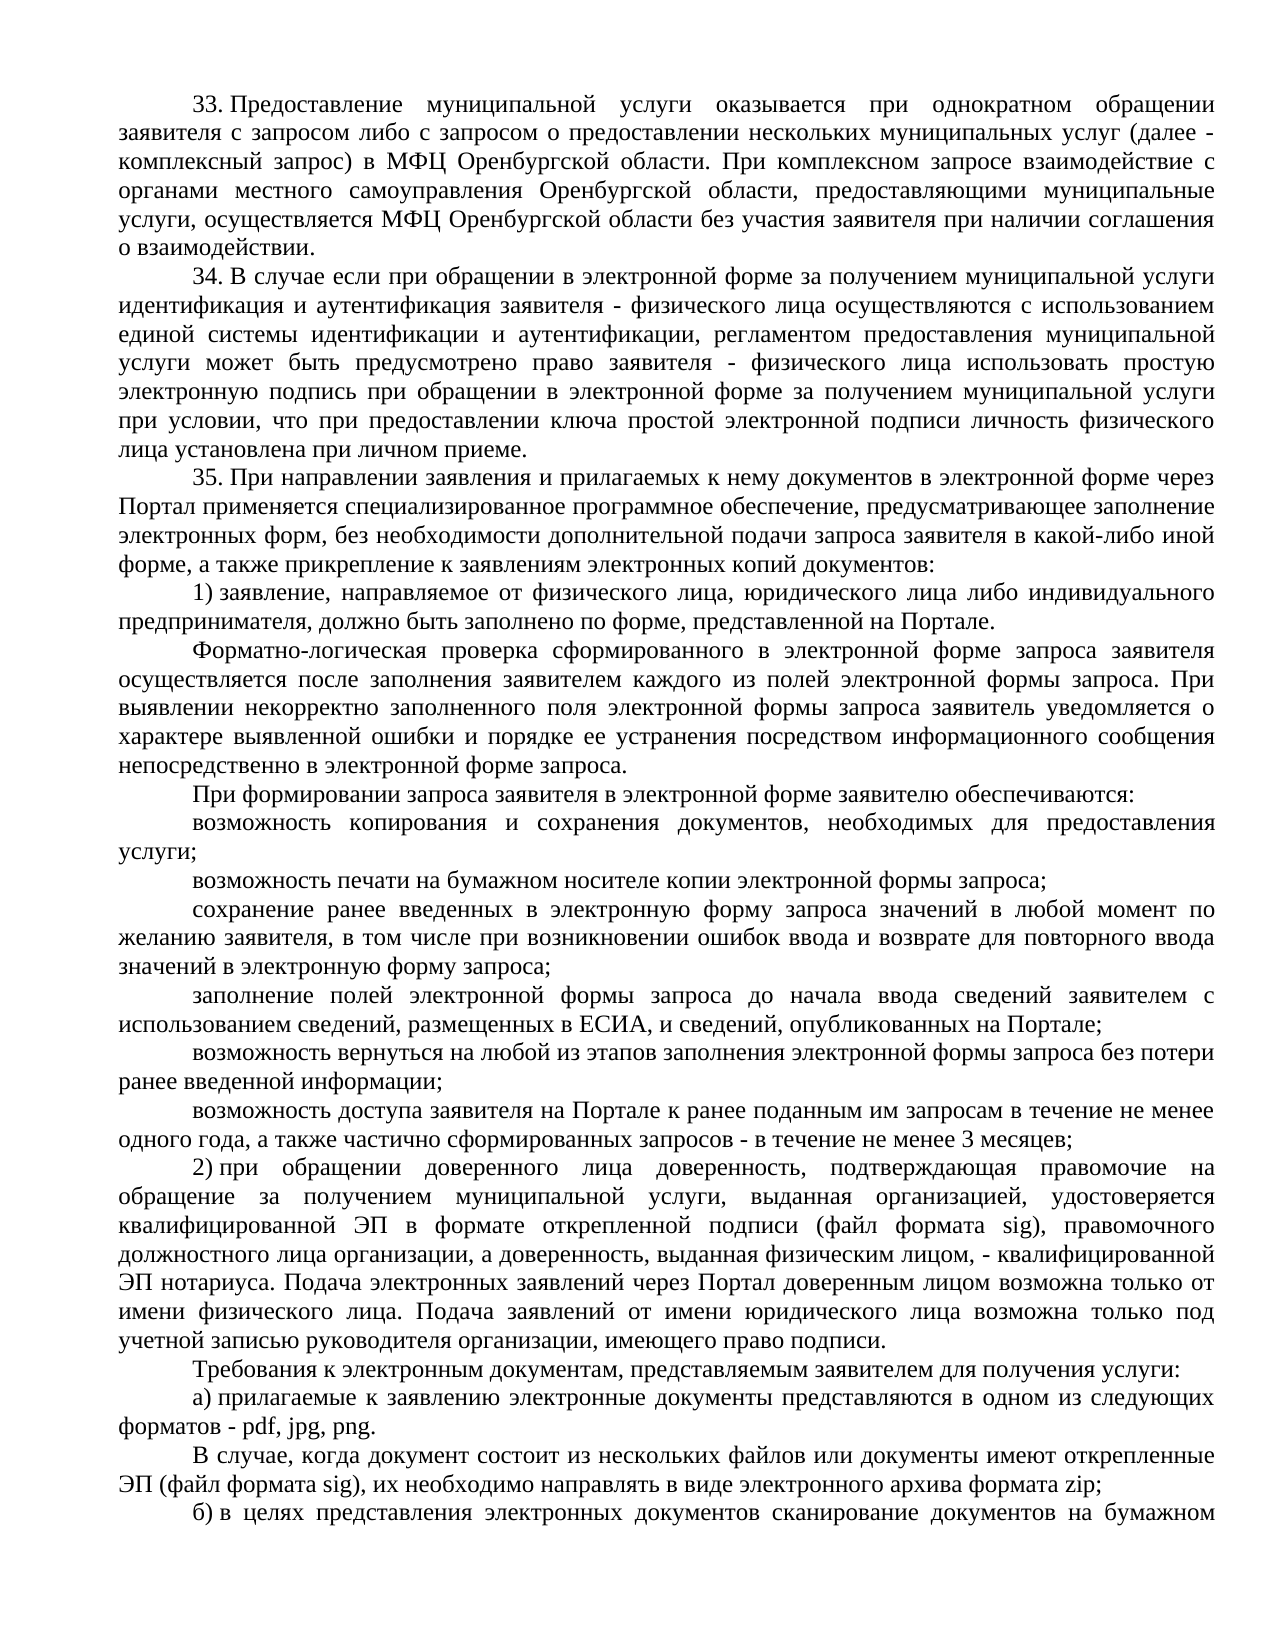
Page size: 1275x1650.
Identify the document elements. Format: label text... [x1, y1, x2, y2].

text возможность копирования и сохранения документов, необходимых для предоставления услуги; [118, 807, 1216, 865]
text сохранение ранее введенных в электронную форму запроса значений в любой момент по желанию заявителя, в том числе при возникновении ошибок ввода и возврате для повторного ввода значений в электронную форму запроса; [118, 894, 1216, 980]
text а) прилагаемые к заявлению электронные документы представляются в одном из следующих форматов - pdf, jpg, png. [118, 1382, 1216, 1440]
text возможность доступа заявителя на Портале к ранее поданным им запросам в течение не менее одного года, а также частично сформированных запросов - в течение не менее 3 месяцев; [118, 1095, 1216, 1152]
text возможность печати на бумажном носителе копии электронной формы запроса; [118, 865, 1216, 894]
text В случае, когда документ состоит из нескольких файлов или документы имеют открепленные ЭП (файл формата sig), их необходимо направлять в виде электронного архива формата zip; [118, 1440, 1216, 1497]
text 34. В случае если при обращении в электронной форме за получением муниципальной услуги идентификация и аутентификация заявителя - физического лица осуществляются с использованием единой системы идентификации и аутентификации, регламентом предоставления муниципальной услуги может быть предусмотрено право заявителя - физического лица использовать простую электронную подпись при обращении в электронной форме за получением муниципальной услуги при условии, что при предоставлении ключа простой электронной подписи личность физического лица установлена при личном приеме. [118, 261, 1216, 462]
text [118, 1497, 1216, 1526]
text Требования к электронным документам, представляемым заявителем для получения услуги: [118, 1354, 1216, 1382]
text 33. Предоставление муниципальной услуги оказывается при однократном обращении заявителя с запросом либо с запросом о предоставлении нескольких муниципальных услуг (далее - комплексный запрос) в МФЦ Оренбургской области. При комплексном запросе взаимодействие с органами местного самоуправления Оренбургской области, предоставляющими муниципальные услуги, осуществляется МФЦ Оренбургской области без участия заявителя при наличии соглашения о взаимодействии. [118, 89, 1216, 261]
text При формировании запроса заявителя в электронной форме заявителю обеспечиваются: [118, 779, 1216, 807]
text возможность вернуться на любой из этапов заполнения электронной формы запроса без потери ранее введенной информации; [118, 1037, 1216, 1095]
text 35. При направлении заявления и прилагаемых к нему документов в электронной форме через Портал применяется специализированное программное обеспечение, предусматривающее заполнение электронных форм, без необходимости дополнительной подачи запроса заявителя в какой-либо иной форме, а также прикрепление к заявлениям электронных копий документов: [118, 462, 1216, 577]
text 2) при обращении доверенного лица доверенность, подтверждающая правомочие на обращение за получением муниципальной услуги, выданная организацией, удостоверяется квалифицированной ЭП в формате открепленной подписи (файл формата sig), правомочного должностного лица организации, а доверенность, выданная физическим лицом, - квалифицированной ЭП нотариуса. Подача электронных заявлений через Портал доверенным лицом возможна только от имени физического лица. Подача заявлений от имени юридического лица возможна только под учетной записью руководителя организации, имеющего право подписи. [118, 1152, 1216, 1354]
text заполнение полей электронной формы запроса до начала ввода сведений заявителем с использованием сведений, размещенных в ЕСИА, и сведений, опубликованных на Портале; [118, 980, 1216, 1037]
text Форматно-логическая проверка сформированного в электронной форме запроса заявителя осуществляется после заполнения заявителем каждого из полей электронной формы запроса. При выявлении некорректно заполненного поля электронной формы запроса заявитель уведомляется о характере выявленной ошибки и порядке ее устранения посредством информационного сообщения непосредственно в электронной форме запроса. [118, 635, 1216, 779]
text 1) заявление, направляемое от физического лица, юридического лица либо индивидуального предпринимателя, должно быть заполнено по форме, представленной на Портале. [118, 577, 1216, 635]
